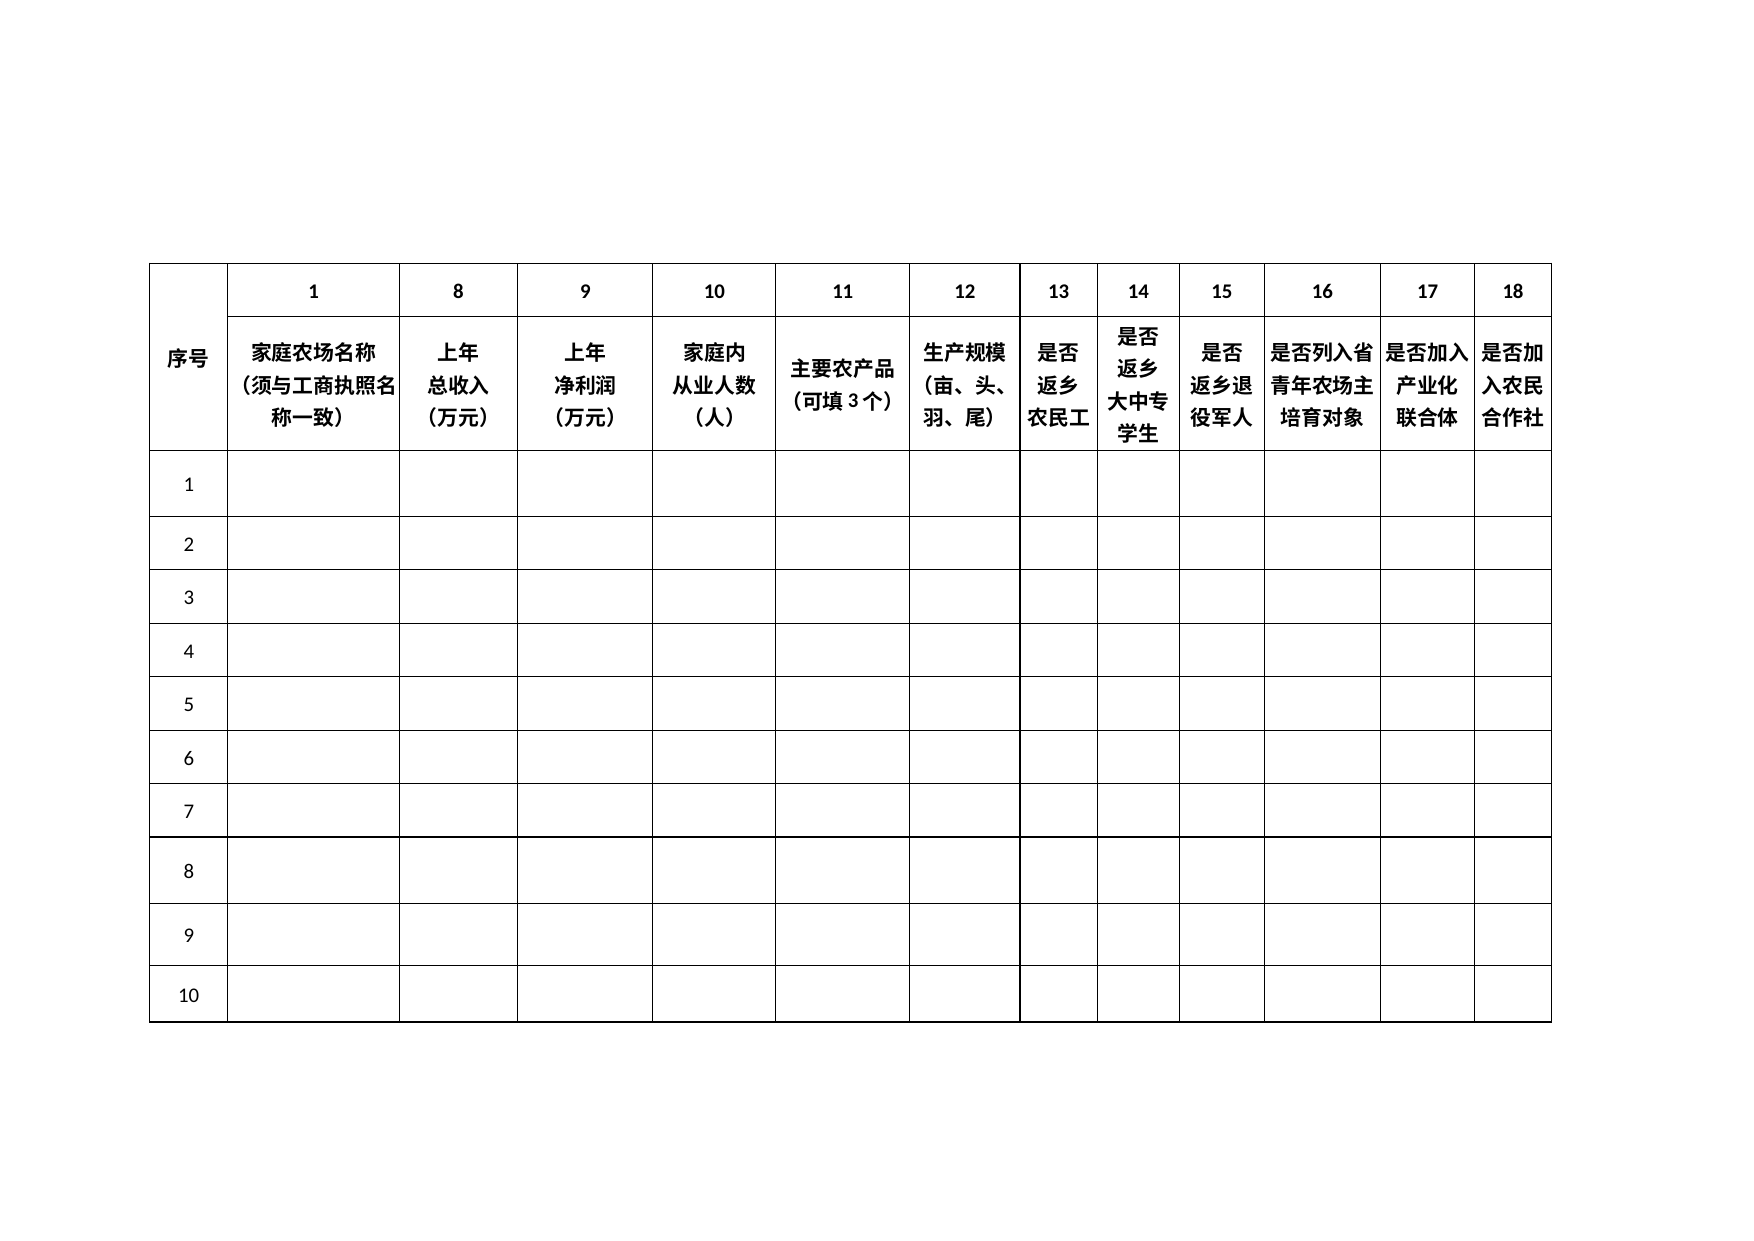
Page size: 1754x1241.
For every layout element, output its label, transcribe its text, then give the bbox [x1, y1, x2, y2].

table_cell 4 [150, 624, 227, 676]
table_cell [1021, 731, 1097, 783]
table_cell [1475, 904, 1551, 965]
table_cell 5 [150, 677, 227, 729]
table_header 1 [228, 264, 399, 316]
table_cell [1098, 517, 1179, 569]
table_cell [400, 570, 517, 623]
table_cell [1180, 451, 1264, 516]
table_cell [776, 784, 909, 836]
table_cell [1265, 904, 1380, 965]
table_cell 是否加入农民合作社 [1475, 317, 1551, 449]
table_cell [518, 731, 652, 783]
table_cell [228, 570, 399, 623]
table_cell [776, 517, 909, 569]
table_cell [1381, 570, 1474, 623]
table_cell [518, 904, 652, 965]
table_cell [228, 838, 399, 902]
table_cell [1098, 677, 1179, 729]
table_cell 上年 总收入 （万元） [400, 317, 517, 449]
table_cell [518, 966, 652, 1021]
table_cell [1381, 731, 1474, 783]
table_cell [1475, 517, 1551, 569]
table_cell 上年 净利润 （万元） [518, 317, 652, 449]
table_cell [228, 451, 399, 516]
table_cell [910, 904, 1019, 965]
table_cell [910, 570, 1019, 623]
table_header 12 [910, 264, 1019, 316]
table_cell [518, 451, 652, 516]
table_cell [400, 517, 517, 569]
table_cell [1098, 904, 1179, 965]
table_header 9 [518, 264, 652, 316]
table_cell 是否 返乡 农民工 [1021, 317, 1097, 449]
table_cell [228, 784, 399, 836]
table_cell [1180, 731, 1264, 783]
table_cell [1098, 451, 1179, 516]
table_cell [1021, 904, 1097, 965]
table_cell [1381, 838, 1474, 902]
table_cell [1475, 677, 1551, 729]
table_cell [653, 838, 775, 902]
table_cell 是否列入省青年农场主 培育对象 [1265, 317, 1380, 449]
table_cell [1265, 624, 1380, 676]
table_header 10 [653, 264, 775, 316]
table_cell [910, 451, 1019, 516]
table_cell [776, 966, 909, 1021]
table_cell [518, 784, 652, 836]
table_cell 9 [150, 904, 227, 965]
table_cell [1475, 966, 1551, 1021]
table_cell [1475, 838, 1551, 902]
table_cell [1475, 451, 1551, 516]
table_header 13 [1021, 264, 1097, 316]
table_cell [1098, 570, 1179, 623]
table_cell [1265, 731, 1380, 783]
table_cell [1098, 624, 1179, 676]
table_cell [653, 904, 775, 965]
table_cell [1098, 731, 1179, 783]
table_cell [653, 784, 775, 836]
table_cell [1265, 677, 1380, 729]
table_cell [910, 838, 1019, 902]
table_cell [518, 677, 652, 729]
table_cell 是否 返乡 大中专 学生 [1098, 317, 1179, 449]
table_cell [653, 731, 775, 783]
table_cell 主要农产品 （可填3个） [776, 317, 909, 449]
table_cell [518, 624, 652, 676]
table_cell [1180, 966, 1264, 1021]
table_cell [228, 517, 399, 569]
table_cell [1021, 838, 1097, 902]
table_cell [1265, 838, 1380, 902]
table_cell [400, 784, 517, 836]
table_cell 家庭内 从业人数（人） [653, 317, 775, 449]
table_cell [1098, 966, 1179, 1021]
table_header 8 [400, 264, 517, 316]
table_cell [1180, 677, 1264, 729]
table_cell [1021, 451, 1097, 516]
table_cell 10 [150, 966, 227, 1021]
table_cell 是否 返乡退役军人 [1180, 317, 1264, 449]
table_cell [1265, 517, 1380, 569]
table_cell [653, 966, 775, 1021]
table_cell [910, 517, 1019, 569]
table_cell [1021, 517, 1097, 569]
table_cell [1021, 966, 1097, 1021]
table_cell [776, 838, 909, 902]
table_header 16 [1265, 264, 1380, 316]
table_cell 生产规模 （亩、头、羽、尾） [910, 317, 1019, 449]
table_cell [1475, 731, 1551, 783]
table_cell [1021, 784, 1097, 836]
table_cell [400, 904, 517, 965]
table_cell [776, 731, 909, 783]
table_cell [1265, 570, 1380, 623]
table_cell [1180, 517, 1264, 569]
table_cell [1381, 966, 1474, 1021]
table_cell [1381, 517, 1474, 569]
table_cell [776, 451, 909, 516]
table_cell [1021, 677, 1097, 729]
table_cell [400, 677, 517, 729]
table_cell [776, 904, 909, 965]
table_cell [518, 517, 652, 569]
table_cell [228, 624, 399, 676]
table_cell [1098, 784, 1179, 836]
table_cell [910, 966, 1019, 1021]
table_cell [1381, 677, 1474, 729]
table_header 11 [776, 264, 909, 316]
table_cell [1180, 570, 1264, 623]
table_header 18 [1475, 264, 1551, 316]
table_header 14 [1098, 264, 1179, 316]
table_cell [228, 731, 399, 783]
table_cell [1180, 784, 1264, 836]
table_cell [400, 731, 517, 783]
table_cell 2 [150, 517, 227, 569]
table_cell [910, 731, 1019, 783]
table_cell [228, 966, 399, 1021]
table_cell [1021, 624, 1097, 676]
table_cell [1381, 451, 1474, 516]
table_cell [1265, 784, 1380, 836]
table_cell [400, 966, 517, 1021]
table_cell [1475, 570, 1551, 623]
table_cell [776, 677, 909, 729]
table_cell [653, 624, 775, 676]
table_cell [653, 517, 775, 569]
table_cell [1180, 624, 1264, 676]
table_cell 3 [150, 570, 227, 623]
table_cell [228, 904, 399, 965]
table_cell [1180, 838, 1264, 902]
table_cell [1475, 624, 1551, 676]
table_header 17 [1381, 264, 1474, 316]
table_cell [1265, 966, 1380, 1021]
table_cell [910, 624, 1019, 676]
table_cell [400, 451, 517, 516]
table_cell 1 [150, 451, 227, 516]
table_cell [1098, 838, 1179, 902]
table_cell 家庭农场名称 （须与工商执照名称一致） [228, 317, 399, 449]
table_cell [776, 624, 909, 676]
table_cell [1381, 784, 1474, 836]
table_cell 8 [150, 838, 227, 902]
table_header 序号 [150, 264, 227, 449]
table_cell [1381, 904, 1474, 965]
table_cell [1265, 451, 1380, 516]
table_cell [400, 624, 517, 676]
table_cell [1381, 624, 1474, 676]
table_cell [228, 677, 399, 729]
table_cell [518, 570, 652, 623]
table_cell [653, 570, 775, 623]
table_cell [1021, 570, 1097, 623]
table_cell 是否加入 产业化 联合体 [1381, 317, 1474, 449]
table_cell [400, 838, 517, 902]
table_cell [518, 838, 652, 902]
table_header 15 [1180, 264, 1264, 316]
table_cell [1180, 904, 1264, 965]
table_cell [910, 677, 1019, 729]
table_cell [910, 784, 1019, 836]
table_cell 6 [150, 731, 227, 783]
table_cell [776, 570, 909, 623]
table_cell [653, 451, 775, 516]
table_cell [653, 677, 775, 729]
table_cell [1475, 784, 1551, 836]
table_cell 7 [150, 784, 227, 836]
